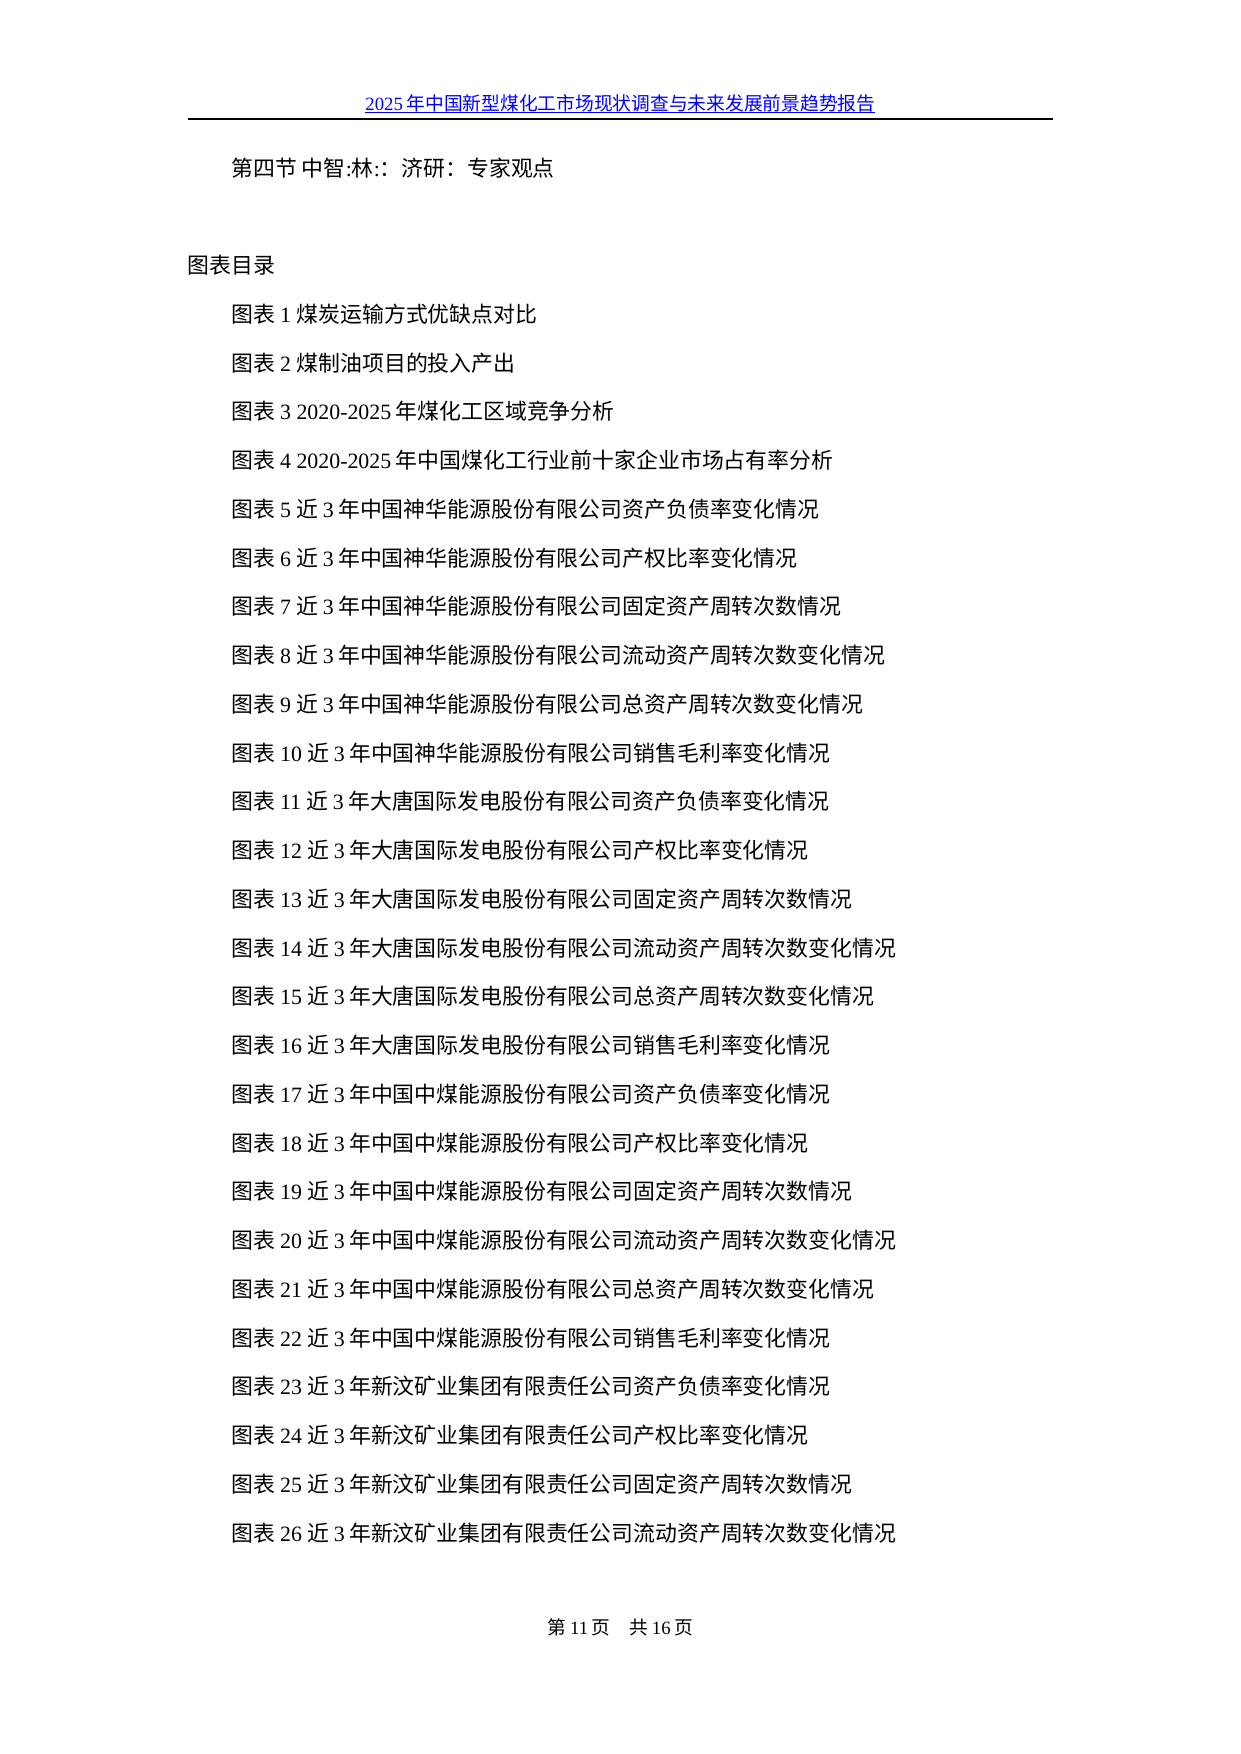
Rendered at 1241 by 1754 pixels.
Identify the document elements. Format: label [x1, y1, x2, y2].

text [187, 150, 1053, 1548]
